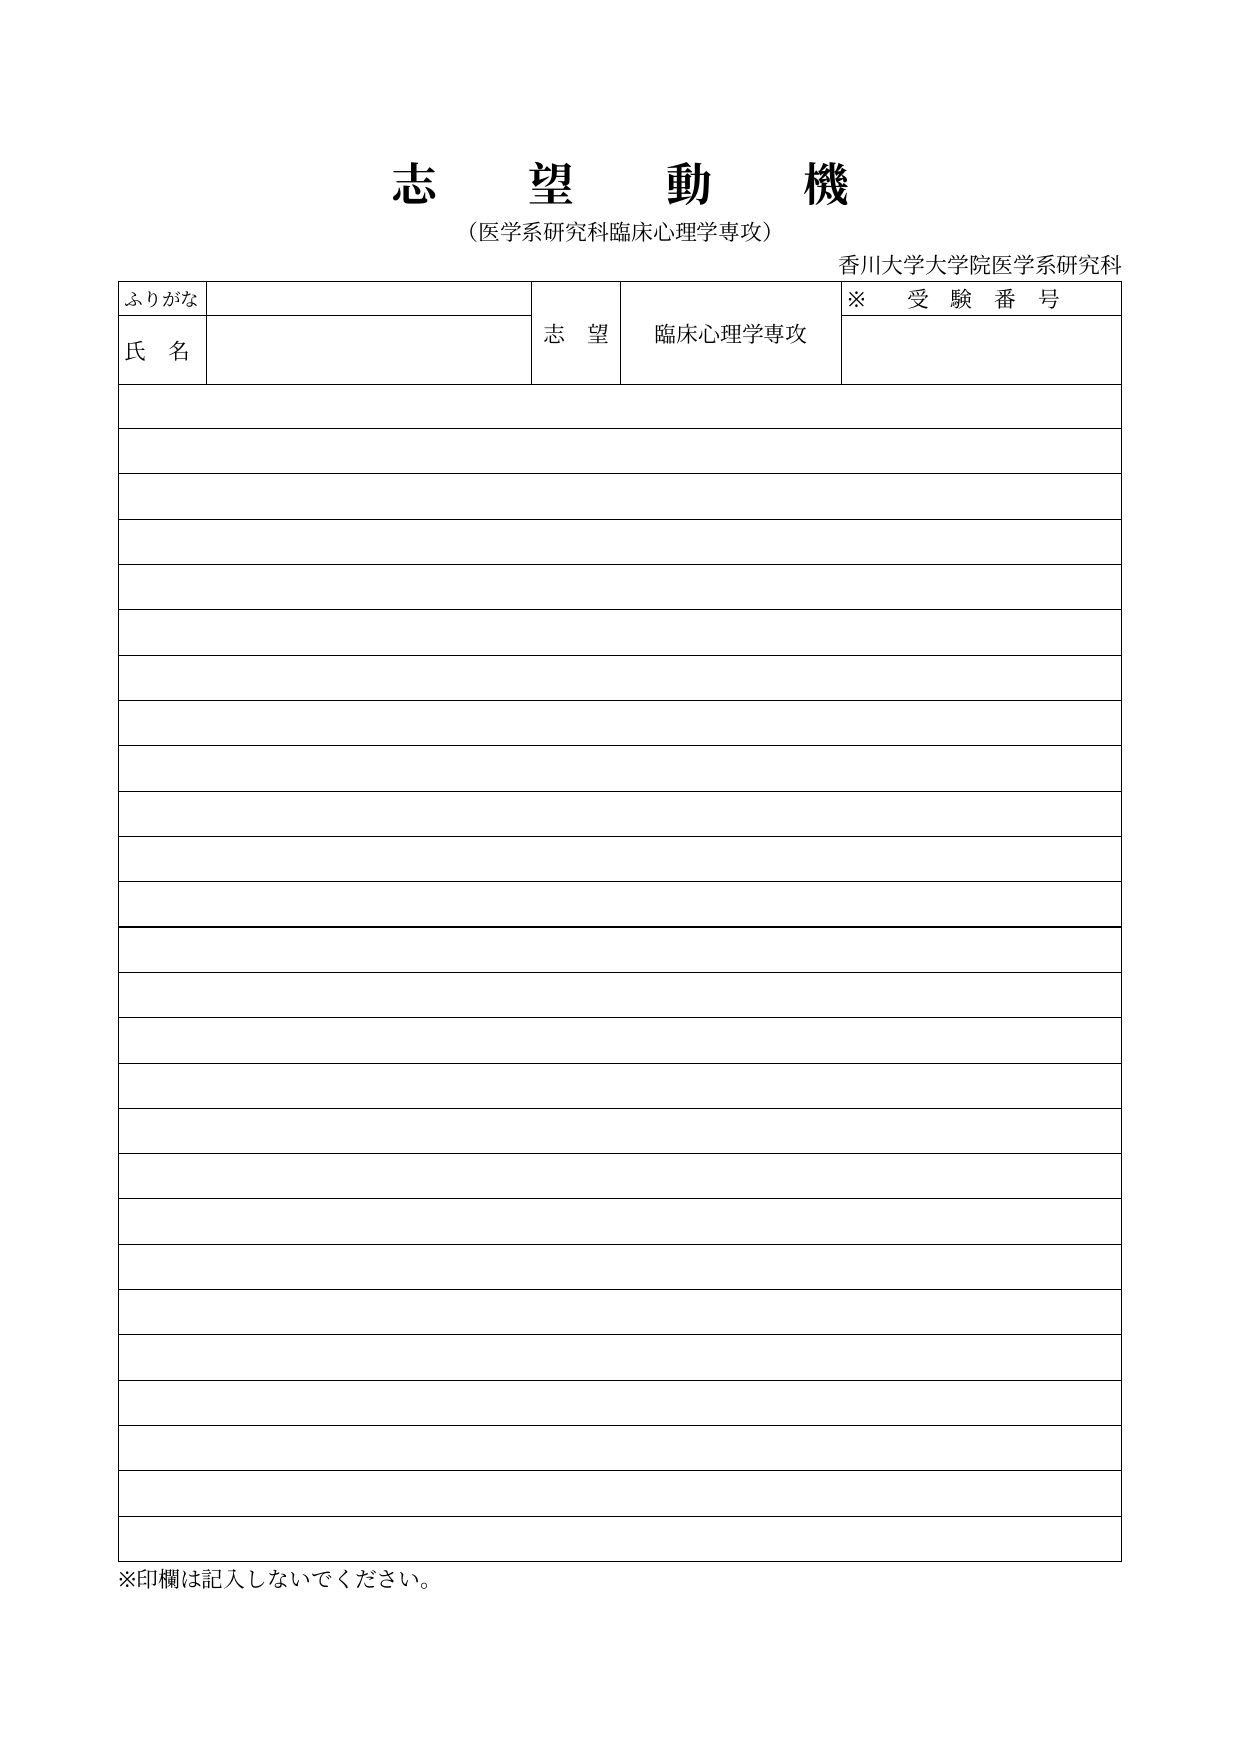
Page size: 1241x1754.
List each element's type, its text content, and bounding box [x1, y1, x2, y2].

table_cell [119, 385, 1121, 428]
table_cell [119, 1426, 1121, 1470]
table_cell [119, 792, 1121, 836]
table_cell [119, 1471, 1121, 1516]
table_cell [119, 1381, 1121, 1425]
table_cell [119, 1245, 1121, 1289]
table_cell [842, 316, 1121, 383]
table_cell [119, 1064, 1121, 1108]
text ※印欄は記入しないでください。 [118, 1562, 1122, 1595]
table_cell [119, 474, 1121, 519]
table_cell [119, 610, 1121, 654]
table_cell [119, 928, 1121, 972]
table_cell [119, 1517, 1121, 1561]
table_header 受 験 番 号 [842, 282, 1121, 315]
table_cell [119, 973, 1121, 1017]
table_cell [119, 565, 1121, 609]
text 香川大学大学院医学系研究科 [118, 248, 1122, 281]
table_cell [119, 1290, 1121, 1334]
table_cell [119, 701, 1121, 745]
table_cell [119, 1109, 1121, 1153]
table_header [207, 282, 531, 315]
table_cell [207, 316, 531, 383]
table_header 志 望 [532, 282, 620, 383]
table_cell [119, 1199, 1121, 1244]
table_cell [119, 1018, 1121, 1062]
table_cell 氏 名 [119, 316, 206, 383]
table_cell [119, 429, 1121, 473]
text （医学系研究科臨床心理学専攻） [118, 215, 1122, 248]
table_cell [119, 520, 1121, 564]
table_cell [119, 837, 1121, 881]
table_header 臨床心理学専攻 [621, 282, 841, 383]
table_cell [119, 656, 1121, 700]
table_cell [119, 1335, 1121, 1379]
table_cell [119, 746, 1121, 791]
table_cell [119, 1154, 1121, 1198]
table_cell [119, 882, 1121, 926]
text 志 望 動 機 [118, 149, 1122, 215]
table_header ふりがな [119, 282, 206, 315]
